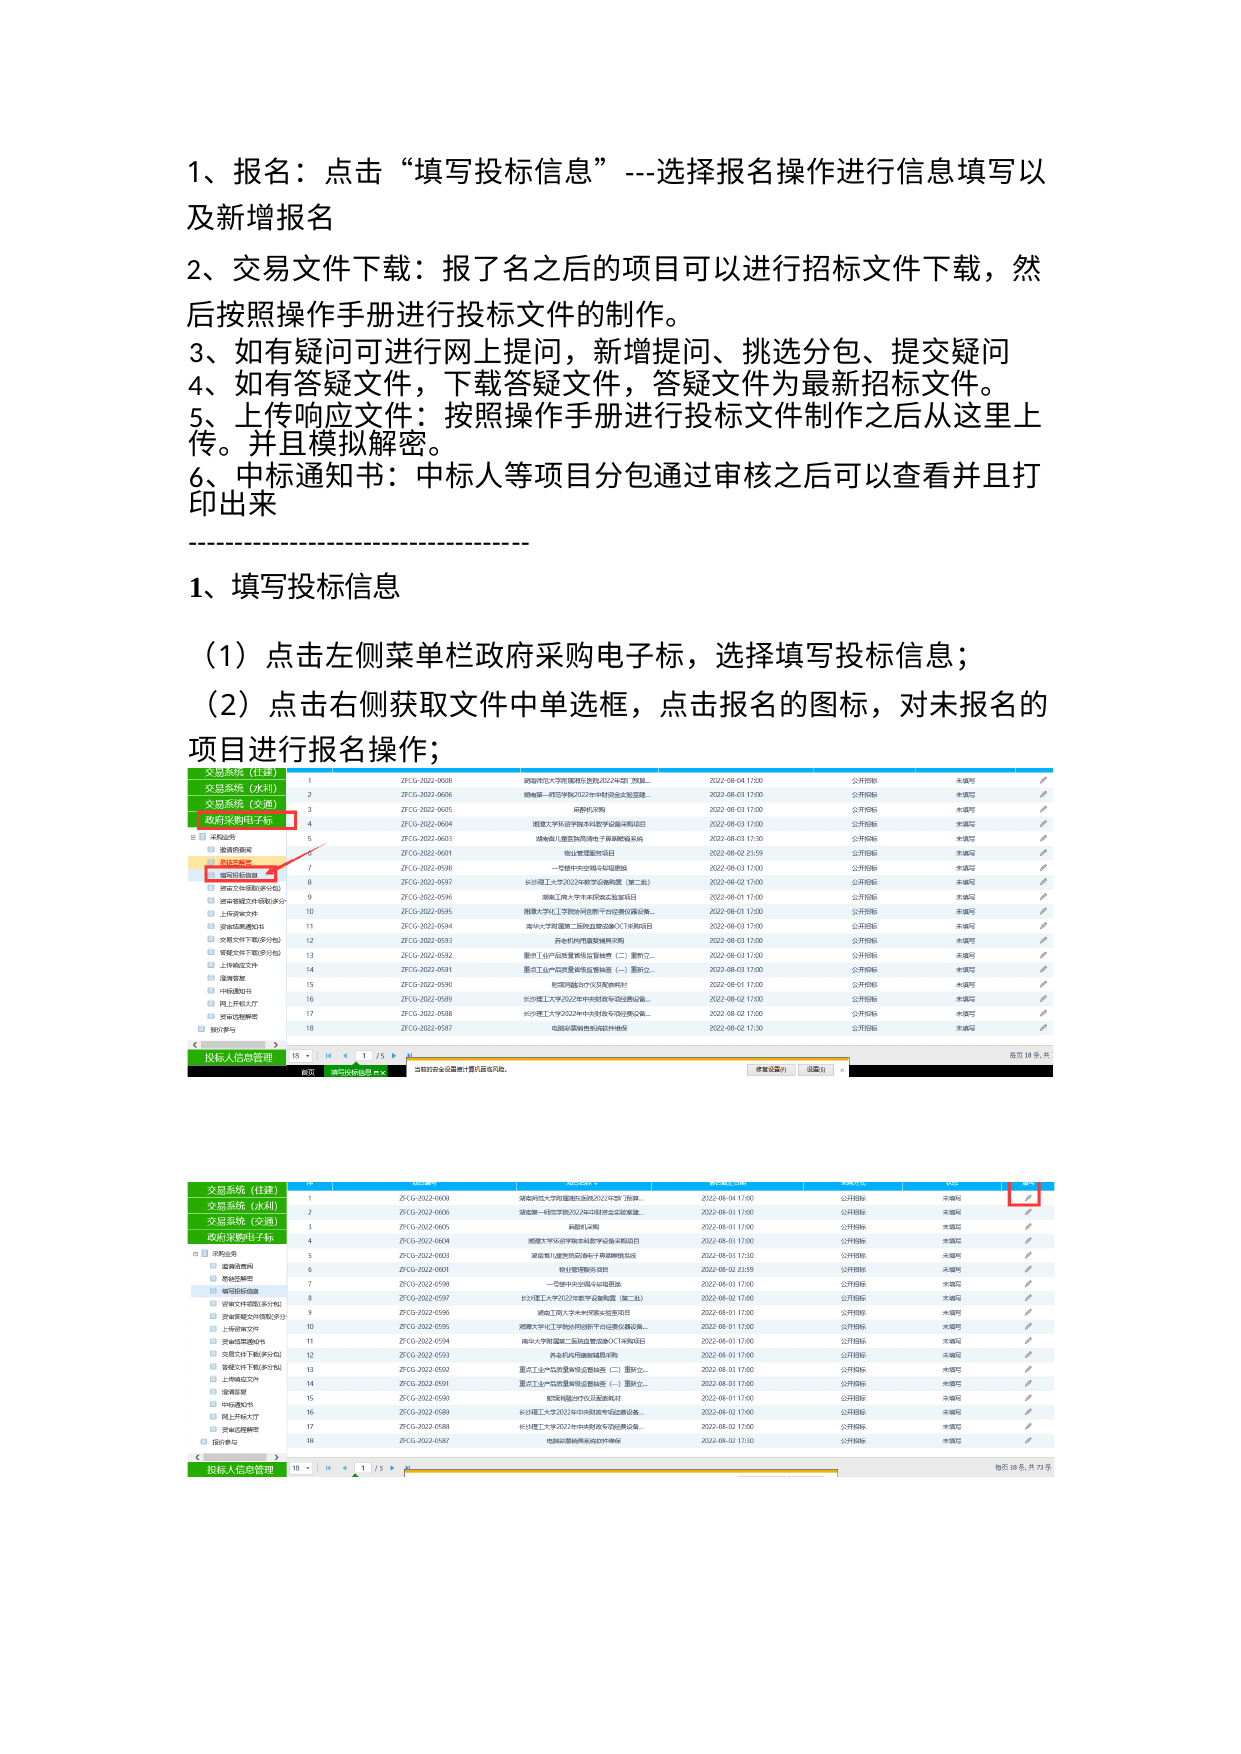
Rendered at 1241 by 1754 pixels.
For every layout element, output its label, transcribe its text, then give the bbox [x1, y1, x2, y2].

text 6、中标通知书：中标人等项目分包通过审核之后可以查看并且打印出来 [188, 468, 1054, 523]
text （1）点击左侧菜单栏政府采购电子标，选择填写投标信息； [188, 635, 1054, 674]
text ------------------------------------- [188, 540, 1054, 556]
text （2）点击右侧获取文件中单选框，点击报名的图标，对未报名的项目进行报名操作； [188, 681, 1054, 769]
picture [187, 1182, 1055, 1477]
picture [187, 768, 1053, 1077]
text 3、如有疑问可进行网上提问，新增提问、挑选分包、提交疑问 [188, 343, 1054, 371]
text 1、填写投标信息 [188, 566, 1054, 606]
text 4、如有答疑文件，下载答疑文件，答疑文件为最新招标文件。 [188, 376, 1054, 403]
text 5、上传响应文件：按照操作手册进行投标文件制作之后从这里上传。并且模拟解密。 [188, 408, 1054, 463]
text 2、交易文件下载：报了名之后的项目可以进行招标文件下载，然后按照操作手册进行投标文件的制作。 [186, 246, 1053, 333]
text 1、报名：点击“填写投标信息”---选择报名操作进行信息填写以及新增报名 [186, 149, 1053, 237]
